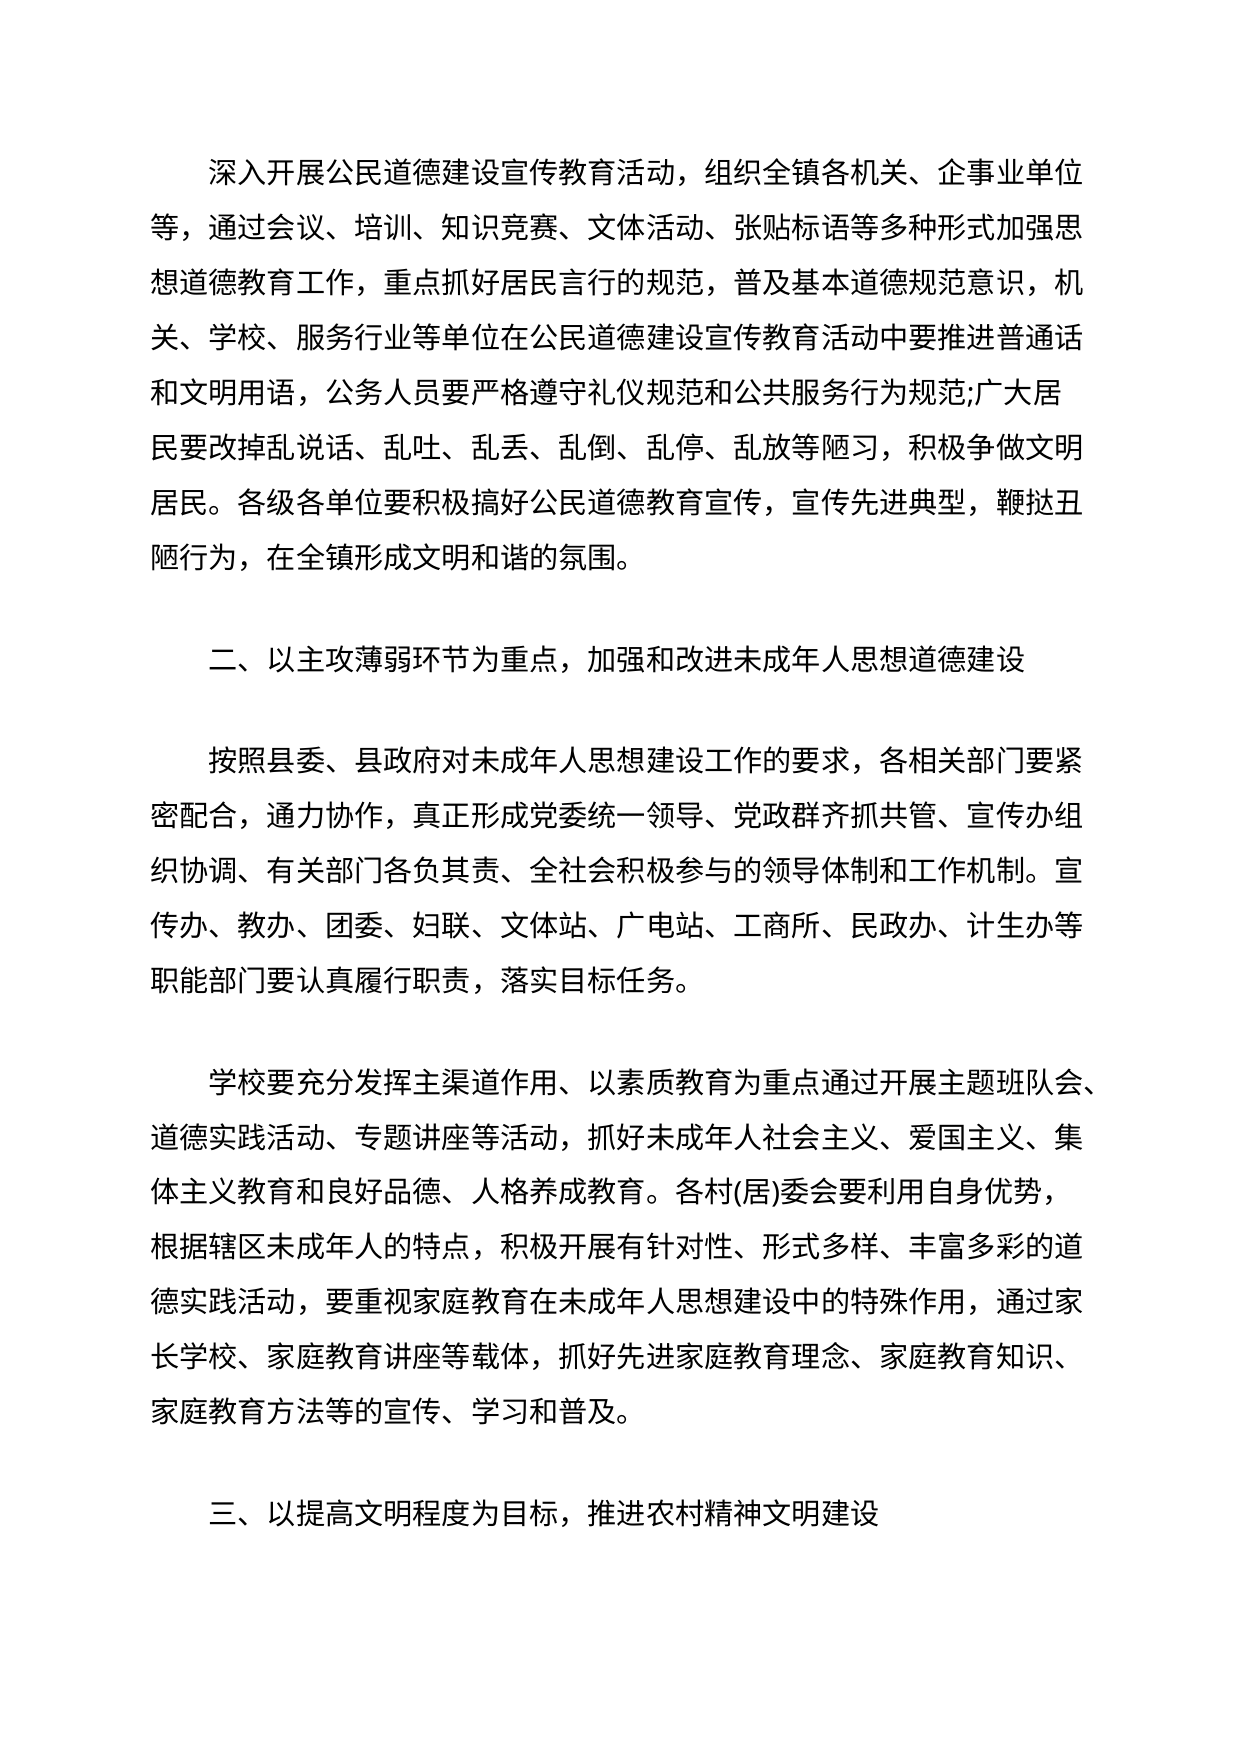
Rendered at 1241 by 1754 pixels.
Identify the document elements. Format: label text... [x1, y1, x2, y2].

text 按照县委、县政府对未成年人思想建设工作的要求，各相关部门要紧密配合，通力协作，真正形成党委统一领导、党政群齐抓共管、宣传办组织协调、有关部门各负其责、全社会积极参与的领导体制和工作机制。宣传办、教办、团委、妇联、文体站、广电站、工商所、民政办、计生办等职能部门要认真履行职责，落实目标任务。 [150, 738, 1090, 1000]
text 二、以主攻薄弱环节为重点，加强和改进未成年人思想道德建设 [150, 636, 1090, 678]
text 三、以提高文明程度为目标，推进农村精神文明建设 [150, 1491, 1090, 1533]
text 学校要充分发挥主渠道作用、以素质教育为重点通过开展主题班队会、道德实践活动、专题讲座等活动，抓好未成年人社会主义、爱国主义、集体主义教育和良好品德、人格养成教育。各村(居)委会要利用自身优势，根据辖区未成年人的特点，积极开展有针对性、形式多样、丰富多彩的道德实践活动，要重视家庭教育在未成年人思想建设中的特殊作用，通过家长学校、家庭教育讲座等载体，抓好先进家庭教育理念、家庭教育知识、家庭教育方法等的宣传、学习和普及。 [150, 1059, 1090, 1431]
text 深入开展公民道德建设宣传教育活动，组织全镇各机关、企事业单位等，通过会议、培训、知识竞赛、文体活动、张贴标语等多种形式加强思想道德教育工作，重点抓好居民言行的规范，普及基本道德规范意识，机关、学校、服务行业等单位在公民道德建设宣传教育活动中要推进普通话和文明用语，公务人员要严格遵守礼仪规范和公共服务行为规范;广大居民要改掉乱说话、乱吐、乱丢、乱倒、乱停、乱放等陋习，积极争做文明居民。各级各单位要积极搞好公民道德教育宣传，宣传先进典型，鞭挞丑陋行为，在全镇形成文明和谐的氛围。 [150, 150, 1090, 577]
